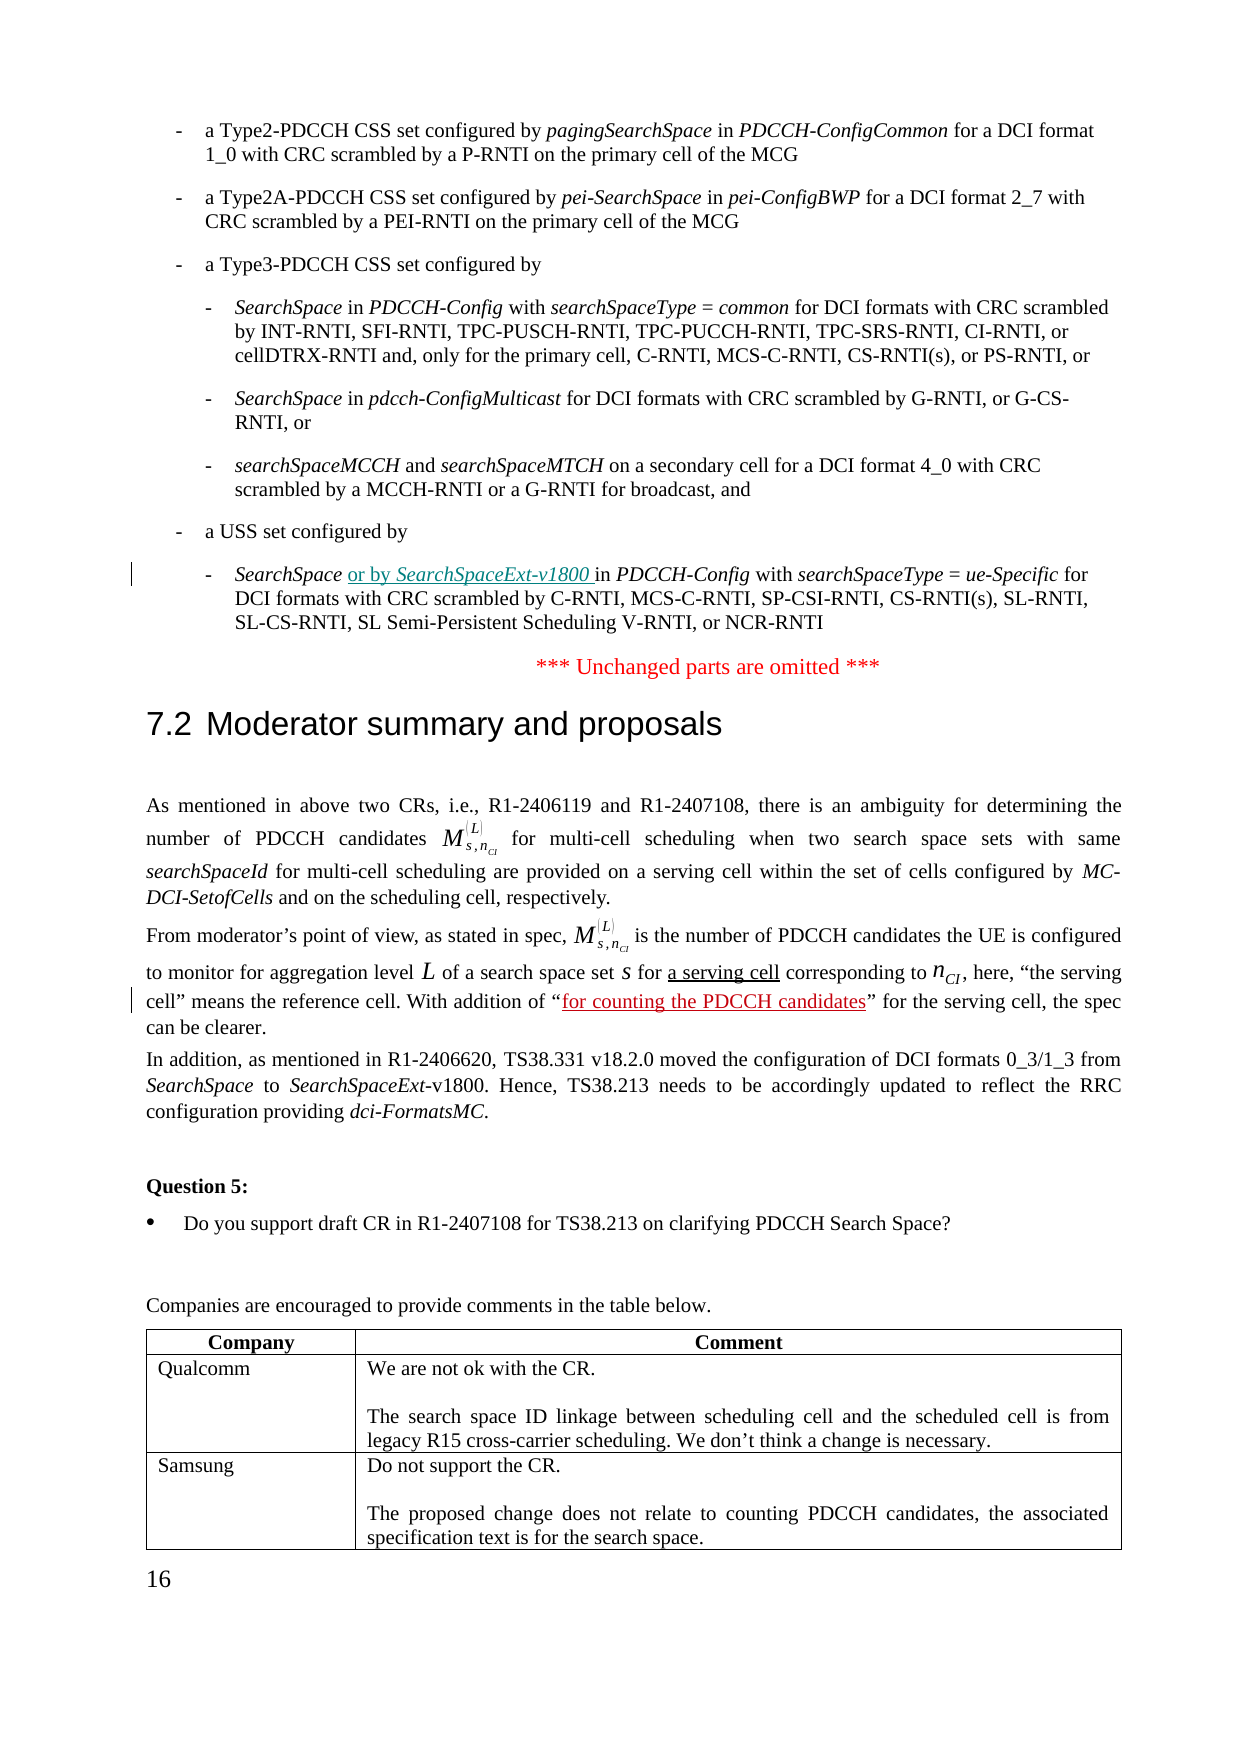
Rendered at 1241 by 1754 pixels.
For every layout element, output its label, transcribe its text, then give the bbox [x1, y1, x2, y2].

text Question 5: [146, 1174, 1122, 1198]
text *** Unchanged parts are omitted *** [293, 653, 1122, 679]
table_header Comment [356, 1330, 1121, 1354]
text As mentioned in above two CRs, i.e., R1-2406119 and R1-2407108, there is an ambiguity for determining the number of PDCCH candidates for multi-cell scheduling when two search space sets with same searchSpaceId for multi-cell scheduling are provided on a serving cell within the set of cells configured by MC-DCI-SetofCells and on the scheduling cell, respectively. [146, 793, 1122, 909]
text From moderator’s point of view, as stated in spec, is the number of PDCCH candidates the UE is configured to monitor for aggregation level of a search space set for a serving cell corresponding to , here, “the serving cell” means the reference cell. With addition of “” for the serving cell, the spec can be clearer. [146, 917, 1122, 1039]
table_header Company [147, 1330, 355, 1354]
text - a Type2-PDCCH CSS set configured by pagingSearchSpace in PDCCH-ConfigCommon for a DCI format 1_0 with CRC scrambled by a P-RNTI on the primary cell of the MCG [175, 118, 1122, 166]
text - searchSpaceMCCH and searchSpaceMTCH on a secondary cell for a DCI format 4_0 with CRC scrambled by a MCCH-RNTI or a G-RNTI for broadcast, and [205, 452, 1122, 501]
table_cell Samsung [147, 1453, 355, 1549]
text - a Type2A-PDCCH CSS set configured by pei-SearchSpace in pei-ConfigBWP for a DCI format 2_7 with CRC scrambled by a PEI-RNTI on the primary cell of the MCG [175, 185, 1122, 233]
text - SearchSpace in pdcch-ConfigMulticast for DCI formats with CRC scrambled by G-RNTI, or G-CS-RNTI, or [205, 386, 1122, 434]
text In addition, as mentioned in R1-2406620, TS38.331 v18.2.0 moved the configuration of DCI formats 0_3/1_3 from SearchSpace to SearchSpaceExt-v1800. Hence, TS38.213 needs to be accordingly updated to reflect the RRC configuration providing dci-FormatsMC. [146, 1047, 1122, 1123]
text - a USS set configured by [175, 519, 1122, 543]
text Companies are encouraged to provide comments in the table below. [146, 1293, 1122, 1317]
table_cell Qualcomm [147, 1355, 355, 1452]
list Do you support draft CR in R1-2407108 for TS38.213 on clarifying PDCCH Search Space? [146, 1206, 1122, 1235]
table_cell Do not support the CR. The proposed change does not relate to counting PDCCH candidates, the associated specification text is for the search space. [356, 1453, 1121, 1549]
subtitle Moderator summary and proposals [146, 704, 1122, 743]
text - a Type3-PDCCH CSS set configured by [175, 252, 1122, 276]
text - SearchSpace in PDCCH-Config with searchSpaceType = common for DCI formats with CRC scrambled by INT-RNTI, SFI-RNTI, TPC-PUSCH-RNTI, TPC-PUCCH-RNTI, TPC-SRS-RNTI, CI-RNTI, or cellDTRX-RNTI and, only for the primary cell, C-RNTI, MCS-C-RNTI, CS-RNTI(s), or PS-RNTI, or [205, 295, 1122, 367]
table_cell We are not ok with the CR. The search space ID linkage between scheduling cell and the scheduled cell is from legacy R15 cross-carrier scheduling. We don’t think a change is necessary. [356, 1355, 1121, 1452]
text - SearchSpace in PDCCH-Config with searchSpaceType = ue-Specific for DCI formats with CRC scrambled by C-RNTI, MCS-C-RNTI, SP-CSI-RNTI, CS-RNTI(s), SL-RNTI, SL-CS-RNTI, SL Semi-Persistent Scheduling V-RNTI, or NCR-RNTI [205, 562, 1122, 634]
